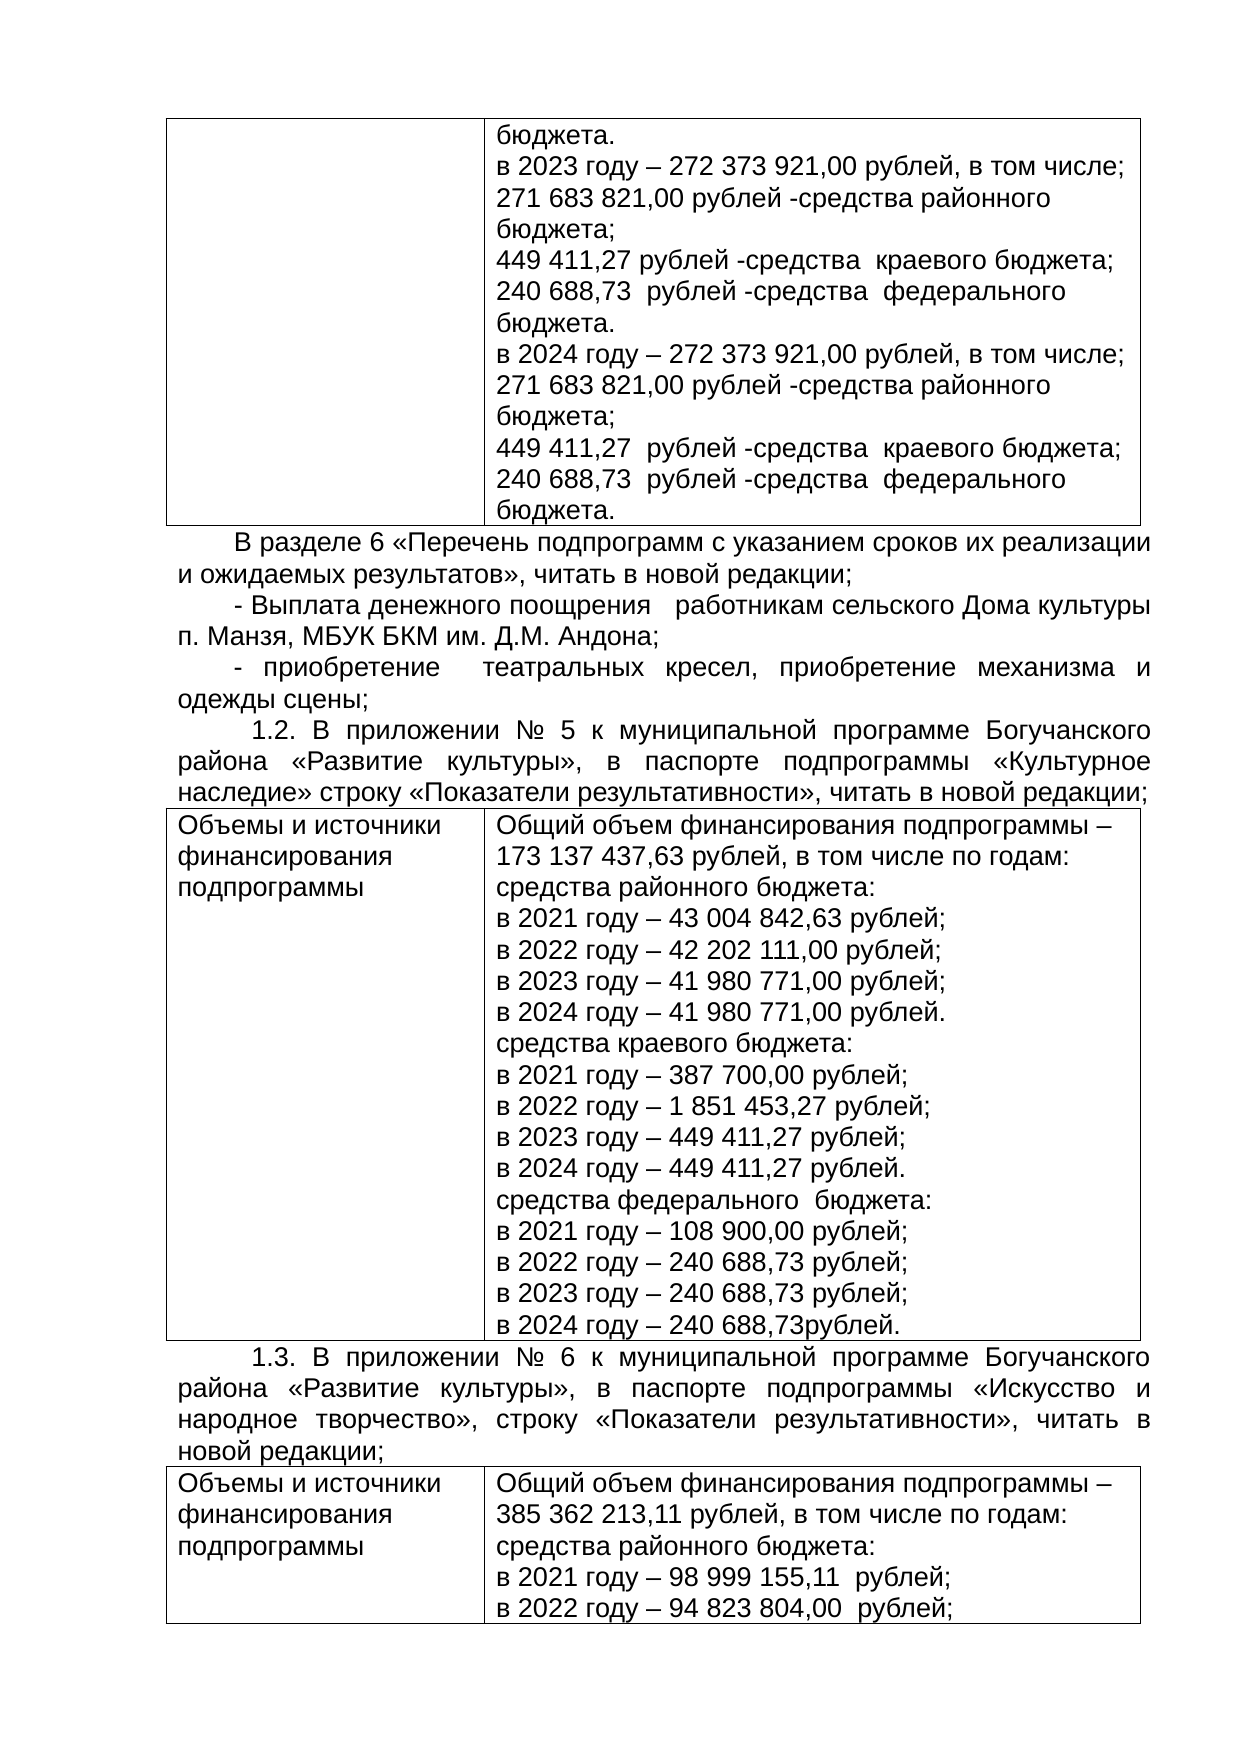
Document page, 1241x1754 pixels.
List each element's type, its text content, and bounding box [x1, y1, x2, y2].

text 1.3. В приложении № 6 к муниципальной программе Богучанского района «Развитие культуры», в паспорте подпрограммы «Искусство и народное творчество», строку «Показатели результативности», читать в новой редакции; [177, 1341, 1152, 1466]
text 1.2. В приложении № 5 к муниципальной программе Богучанского района «Развитие культуры», в паспорте подпрограммы «Культурное наследие» строку «Показатели результативности», читать в новой редакции; [177, 714, 1152, 808]
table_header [167, 119, 484, 525]
text - приобретение театральных кресел, приобретение механизма и одежды сцены; [177, 651, 1152, 714]
text В разделе 6 «Перечень подпрограмм с указанием сроков их реализации и ожидаемых результатов», читать в новой редакции; [177, 526, 1152, 589]
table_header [485, 1467, 1140, 1623]
table_header Общий объем финансирования подпрограммы – 173 137 437,63 рублей, в том числе по годам: средства районного бюджета: в 2021 году – 43 004 842,63 рублей; в 2022 году – 42 202 111,00 рублей; в 2023 году – 41 980 771,00 рублей; в 2024 году – 41 980 771,00 рублей. средства краевого бюджета: в 2021 году – 387 700,00 рублей; в 2022 году – 1 851 453,27 рублей; в 2023 году – 449 411,27 рублей; в 2024 году – 449 411,27 рублей. средства федерального бюджета: в 2021 году – 108 900,00 рублей; в 2022 году – 240 688,73 рублей; в 2023 году – 240 688,73 рублей; в 2024 году – 240 688,73рублей. [485, 809, 1140, 1340]
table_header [485, 119, 1140, 525]
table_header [167, 1467, 484, 1623]
text - Выплата денежного поощрения работникам сельского Дома культуры п. Манзя, МБУК БКМ им. Д.М. Андона; [177, 589, 1152, 651]
table_header Объемы и источники финансирования подпрограммы [167, 809, 484, 1340]
